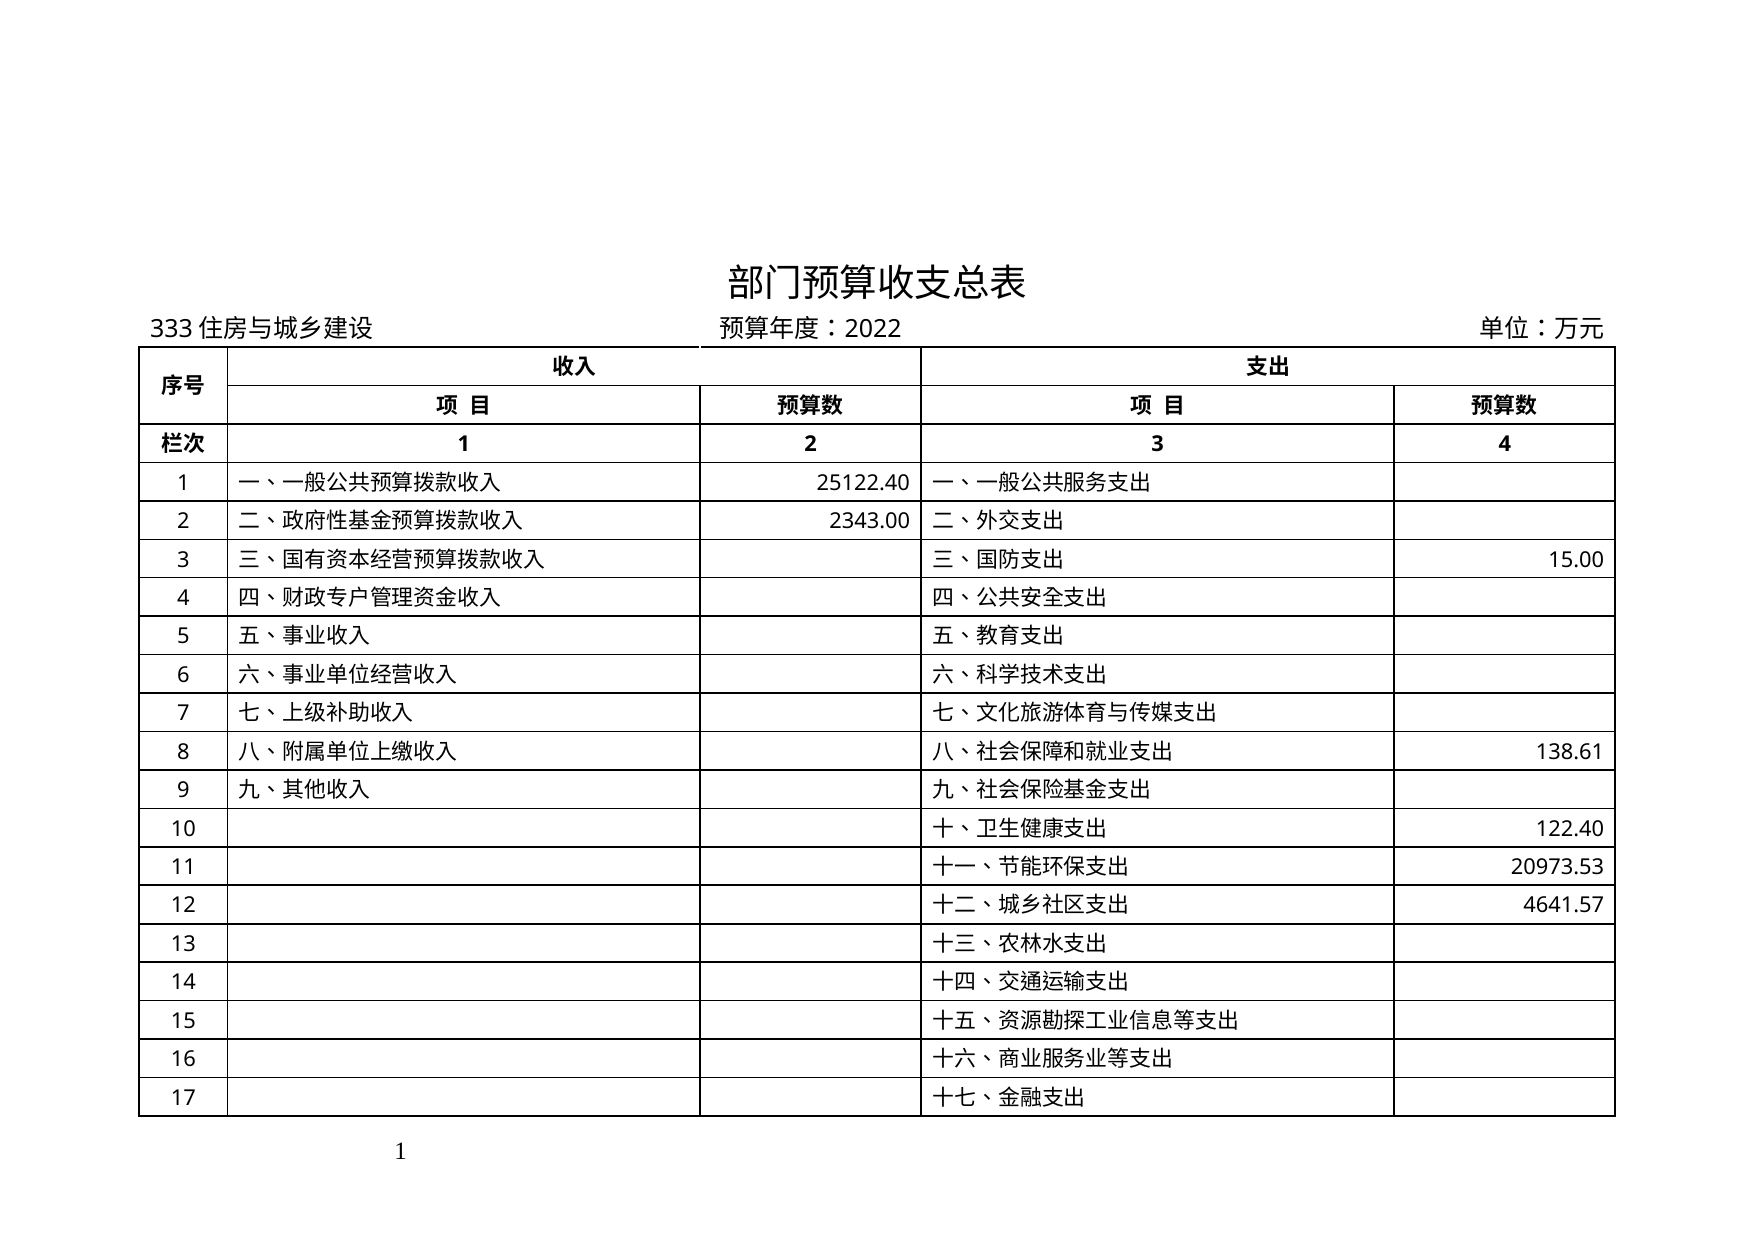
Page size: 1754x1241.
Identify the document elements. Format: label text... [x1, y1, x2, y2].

table_cell [228, 848, 699, 884]
table_cell 16 [140, 1040, 227, 1077]
table_cell [228, 1040, 699, 1077]
table_cell 13 [140, 925, 227, 961]
table_cell 7 [140, 694, 227, 731]
table_cell [1395, 963, 1614, 1000]
table_cell 九、社会保险基金支出 [922, 771, 1393, 807]
table_cell [228, 925, 699, 961]
table_cell 八、附属单位上缴收入 [228, 732, 699, 769]
table_cell 2 [701, 425, 920, 462]
table_cell [701, 1078, 920, 1115]
table_cell 二、外交支出 [922, 502, 1393, 538]
table_cell 一、一般公共服务支出 [922, 463, 1393, 500]
table_header 预算年度：2022 [701, 310, 920, 346]
table_cell [701, 694, 920, 731]
table_cell 九、其他收入 [228, 771, 699, 807]
table_cell 预算数 [1395, 386, 1614, 423]
table_cell [701, 540, 920, 577]
table_cell 17 [140, 1078, 227, 1115]
table_cell 5 [140, 617, 227, 654]
table_cell 十三、农林水支出 [922, 925, 1393, 961]
table_cell 预算数 [701, 386, 920, 423]
table_header 333住房与城乡建设 [140, 310, 699, 346]
table_cell [1395, 1001, 1614, 1038]
table_cell 三、国有资本经营预算拨款收入 [228, 540, 699, 577]
table_cell 四、公共安全支出 [922, 578, 1393, 615]
table_cell [228, 1001, 699, 1038]
table_cell 十七、金融支出 [922, 1078, 1393, 1115]
table_cell 4641.57 [1395, 886, 1614, 923]
table_cell [701, 886, 920, 923]
table_cell [1395, 771, 1614, 807]
table_cell 二、政府性基金预算拨款收入 [228, 502, 699, 538]
table_cell [228, 886, 699, 923]
table_cell 十四、交通运输支出 [922, 963, 1393, 1000]
table_cell 四、财政专户管理资金收入 [228, 578, 699, 615]
table_cell 138.61 [1395, 732, 1614, 769]
table_cell 支出 [922, 348, 1614, 385]
table_cell [701, 732, 920, 769]
table_cell 栏次 [140, 425, 227, 462]
table_cell [701, 809, 920, 846]
table_cell 收入 [228, 348, 920, 385]
table_cell 2 [140, 502, 227, 538]
table_header 单位：万元 [922, 310, 1614, 346]
table_cell [1395, 578, 1614, 615]
table_cell [701, 771, 920, 807]
table_cell 6 [140, 655, 227, 692]
table_cell 3 [922, 425, 1393, 462]
table_cell 序号 [140, 348, 227, 423]
table_cell 一、一般公共预算拨款收入 [228, 463, 699, 500]
table_cell 4 [1395, 425, 1614, 462]
table_cell [1395, 1078, 1614, 1115]
table_cell 4 [140, 578, 227, 615]
table_cell [1395, 502, 1614, 538]
table_cell [701, 1001, 920, 1038]
table_cell 9 [140, 771, 227, 807]
table_cell 20973.53 [1395, 848, 1614, 884]
table_cell [228, 809, 699, 846]
table_cell [701, 655, 920, 692]
table_cell 122.40 [1395, 809, 1614, 846]
table_cell 8 [140, 732, 227, 769]
table_cell 14 [140, 963, 227, 1000]
table_cell 十一、节能环保支出 [922, 848, 1393, 884]
table_cell [1395, 617, 1614, 654]
table_cell [701, 925, 920, 961]
table_cell 十、卫生健康支出 [922, 809, 1393, 846]
table_cell [1395, 694, 1614, 731]
table_cell [701, 617, 920, 654]
table_cell [228, 1078, 699, 1115]
table_cell 三、国防支出 [922, 540, 1393, 577]
table_cell 五、教育支出 [922, 617, 1393, 654]
table_cell [701, 578, 920, 615]
table_cell 十六、商业服务业等支出 [922, 1040, 1393, 1077]
table_cell [1395, 1040, 1614, 1077]
table_cell 11 [140, 848, 227, 884]
text 部门预算收支总表 [106, 257, 1648, 308]
table_cell 七、上级补助收入 [228, 694, 699, 731]
table_cell [701, 848, 920, 884]
table_cell 六、事业单位经营收入 [228, 655, 699, 692]
table_cell 1 [228, 425, 699, 462]
table_cell [1395, 925, 1614, 961]
table_cell [701, 1040, 920, 1077]
table_cell 十五、资源勘探工业信息等支出 [922, 1001, 1393, 1038]
table_cell 2343.00 [701, 502, 920, 538]
table_cell 15 [140, 1001, 227, 1038]
table_cell [228, 963, 699, 1000]
table_cell 25122.40 [701, 463, 920, 500]
table_cell 六、科学技术支出 [922, 655, 1393, 692]
table_cell 12 [140, 886, 227, 923]
table_cell 项 目 [922, 386, 1393, 423]
table_cell 3 [140, 540, 227, 577]
table_cell 五、事业收入 [228, 617, 699, 654]
table_cell 15.00 [1395, 540, 1614, 577]
table_cell 八、社会保障和就业支出 [922, 732, 1393, 769]
table_cell [1395, 463, 1614, 500]
table_cell [701, 963, 920, 1000]
table_cell 项 目 [228, 386, 699, 423]
table_cell [1395, 655, 1614, 692]
table_cell 七、文化旅游体育与传媒支出 [922, 694, 1393, 731]
table_cell 十二、城乡社区支出 [922, 886, 1393, 923]
table_cell 1 [140, 463, 227, 500]
table_cell 10 [140, 809, 227, 846]
